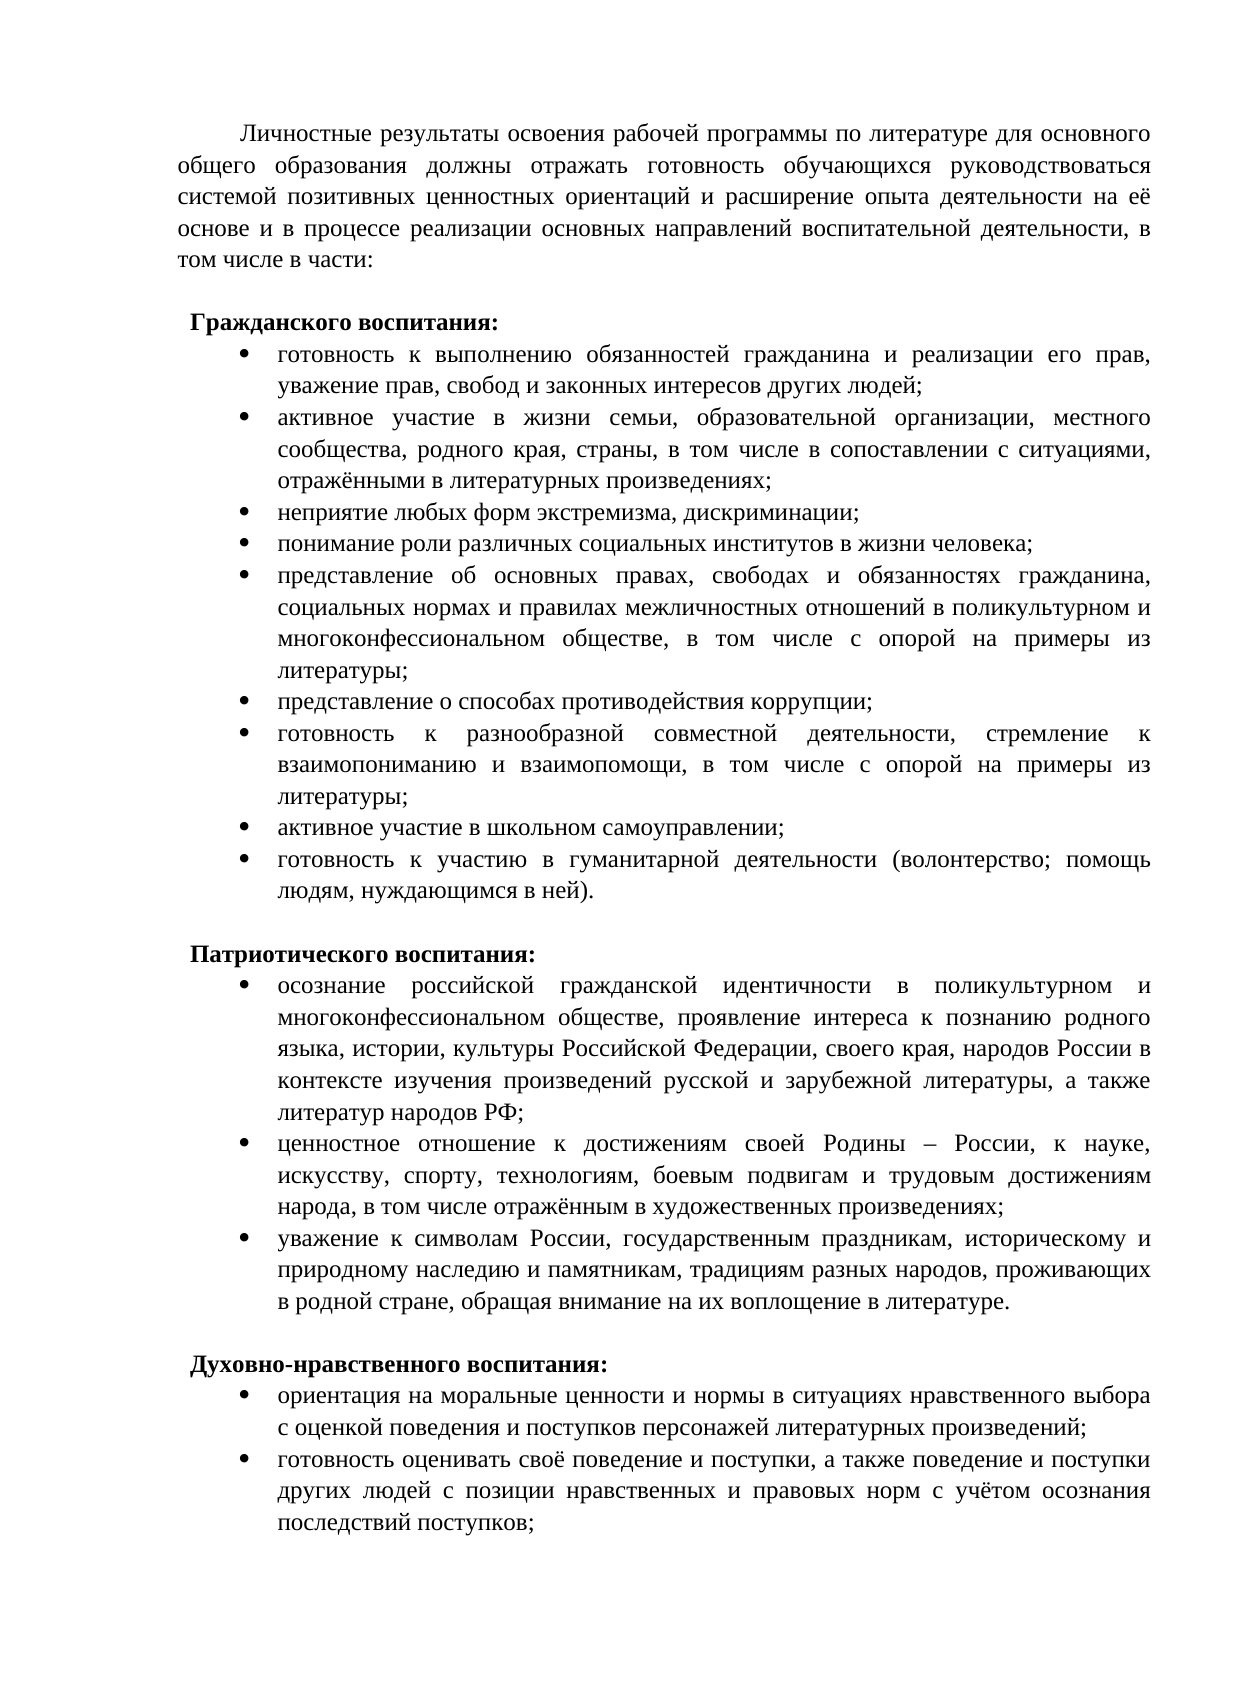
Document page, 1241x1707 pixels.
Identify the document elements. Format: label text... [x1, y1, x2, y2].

list представление об основных правах, свободах и обязанностях гражданина, социальных нормах и правилах межличностных отношений в поликультурном и многоконфессиональном обществе, в том числе с опорой на примеры из литературы; [240, 560, 1152, 683]
list готовность к разнообразной совместной деятельности, стремление к взаимопониманию и взаимопомощи, в том числе с опорой на примеры из литературы; [240, 718, 1152, 810]
list готовность оценивать своё поведение и поступки, а также поведение и поступки других людей с позиции нравственных и правовых норм с учётом осознания последствий поступков; [240, 1444, 1152, 1536]
list понимание роли различных социальных институтов в жизни человека; [240, 528, 1152, 557]
text Гражданского воспитания: [190, 307, 1152, 336]
list ценностное отношение к достижениям своей Родины – России, к науке, искусству, спорту, технологиям, боевым подвигам и трудовым достижениям народа, в том числе отражённым в художественных произведениях; [240, 1128, 1152, 1220]
list уважение к символам России, государственным праздникам, историческому и природному наследию и памятникам, традициям разных народов, проживающих в родной стране, обращая внимание на их воплощение в литературе. [240, 1223, 1152, 1315]
text Патриотического воспитания: [190, 939, 1152, 967]
text Личностные результаты освоения рабочей программы по литературе для основного общего образования должны отражать готовность обучающихся руководствоваться системой позитивных ценностных ориентаций и расширение опыта деятельности на её основе и в процессе реализации основных направлений воспитательной деятельности, в том числе в части: [177, 118, 1152, 273]
list неприятие любых форм экстремизма, дискриминации; [240, 497, 1152, 526]
list готовность к участию в гуманитарной деятельности (волонтерство; помощь людям, нуждающимся в ней). [240, 844, 1152, 904]
list осознание российской гражданской идентичности в поликультурном и многоконфессиональном обществе, проявление интереса к познанию родного языка, истории, культуры Российской Федерации, своего края, народов России в контексте изучения произведений русской и зарубежной литературы, а также литератур народов РФ; [240, 970, 1152, 1125]
list активное участие в школьном самоуправлении; [240, 812, 1152, 841]
list готовность к выполнению обязанностей гражданина и реализации его прав, уважение прав, свобод и законных интересов других людей; [240, 339, 1152, 399]
list активное участие в жизни семьи, образовательной организации, местного сообщества, родного края, страны, в том числе в сопоставлении с ситуациями, отражёнными в литературных произведениях; [240, 402, 1152, 494]
text Духовно-нравственного воспитания: [190, 1349, 1152, 1378]
list ориентация на моральные ценности и нормы в ситуациях нравственного выбора с оценкой поведения и поступков персонажей литературных произведений; [240, 1381, 1152, 1441]
list представление о способах противодействия коррупции; [240, 686, 1152, 715]
